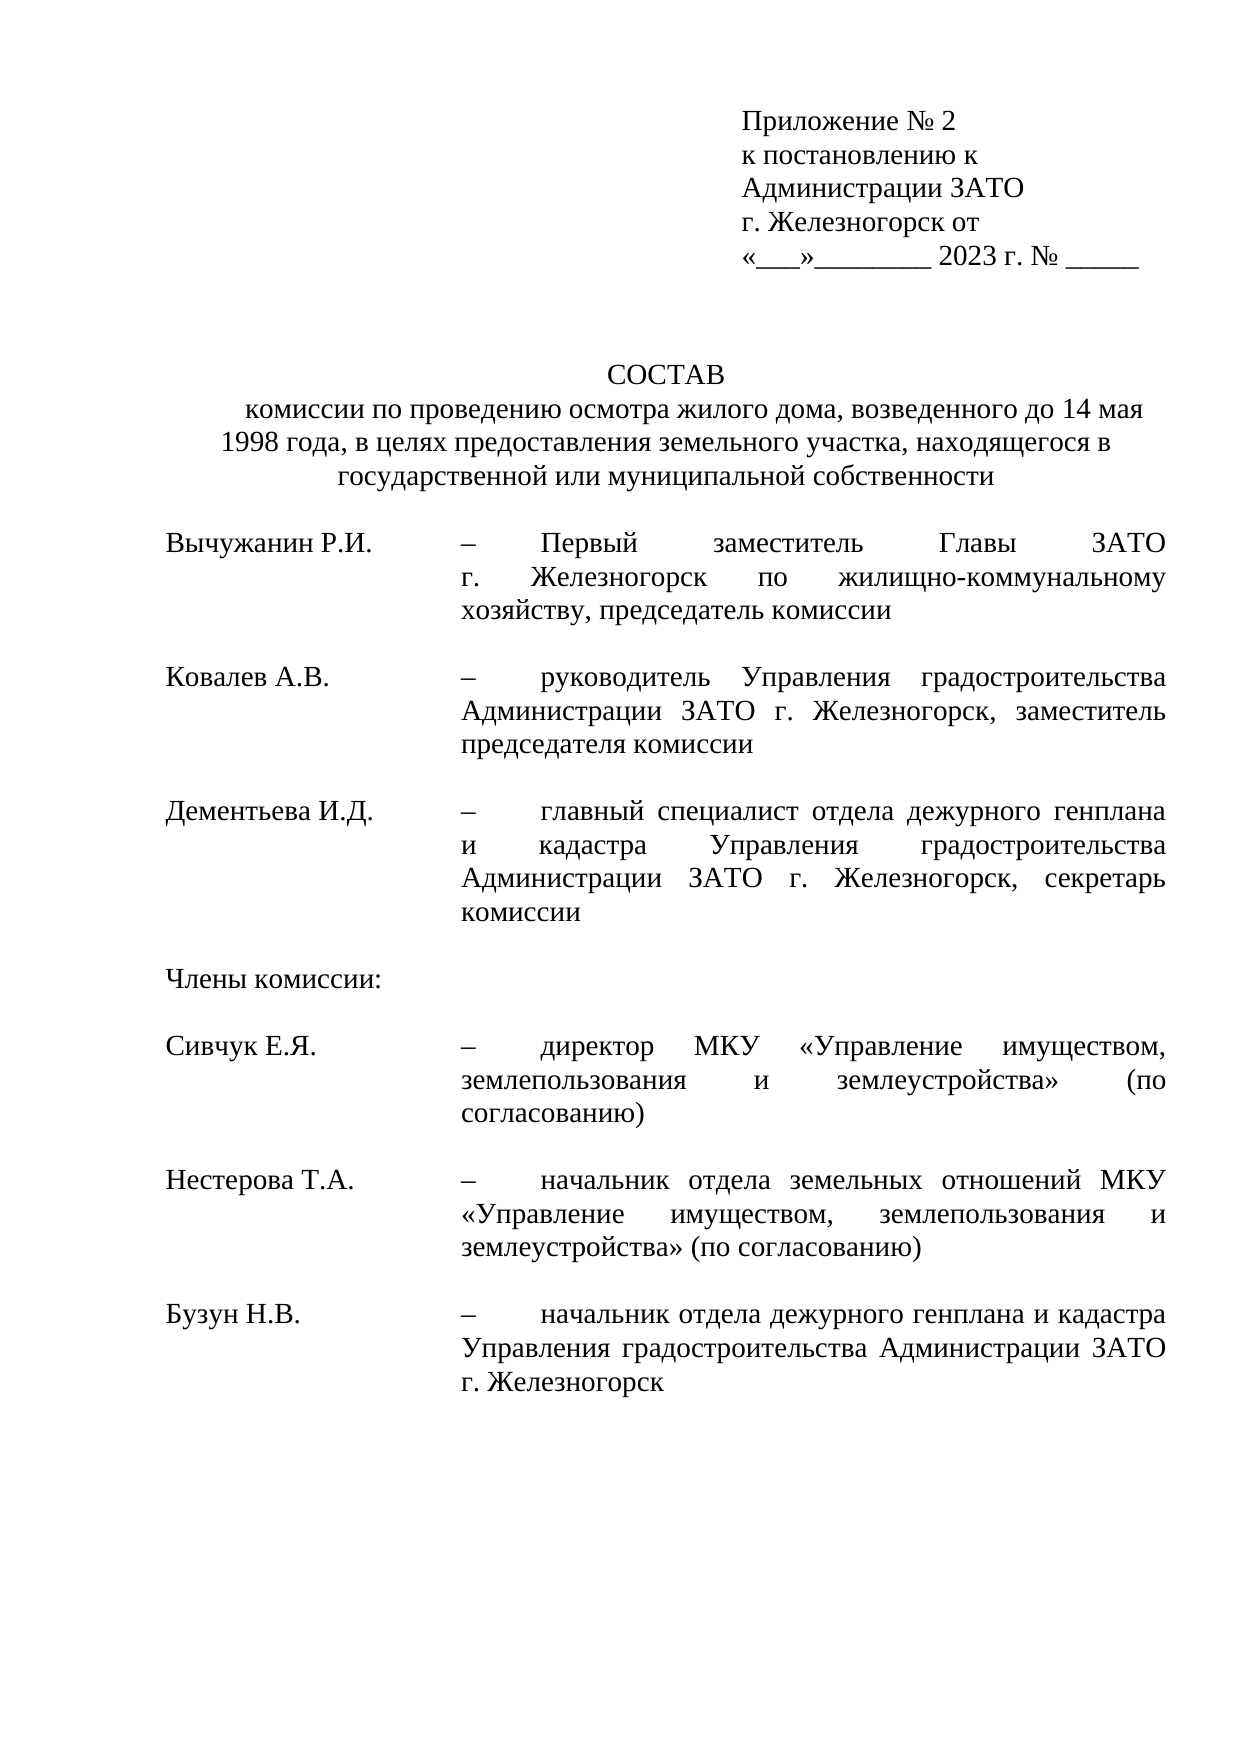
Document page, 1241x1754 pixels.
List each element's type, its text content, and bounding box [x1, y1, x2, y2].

text Бузун Н.В. – начальник отдела дежурного генплана и кадастра Управления градостроительства Администрации ЗАТО г. Железногорск [165, 1297, 1166, 1397]
text Дементьева И.Д. – главный специалист отдела дежурного генплана и кадастра Управления градостроительства Администрации ЗАТО г. Железногорск, секретарь комиссии [165, 793, 1166, 928]
text Ковалев А.В. – руководитель Управления градостроительства Администрации ЗАТО г. Железногорск, заместитель председателя комиссии [165, 659, 1166, 760]
text СОСТАВ [165, 357, 1166, 391]
text Приложение № 2 [697, 103, 1166, 137]
text Нестерова Т.А. – начальник отдела земельных отношений МКУ «Управление имуществом, землепользования и землеустройства» (по согласованию) [165, 1162, 1166, 1263]
text Вычужанин Р.И. – Первый заместитель Главы ЗАТО г. Железногорск по жилищно-коммунальному хозяйству, председатель комиссии [165, 525, 1166, 626]
text Члены комиссии: [165, 961, 1166, 995]
text Сивчук Е.Я. – директор МКУ «Управление имуществом, землепользования и землеустройства» (по согласованию) [165, 1028, 1166, 1129]
text комиссии по проведению осмотра жилого дома, возведенного до 14 мая 1998 года, в целях предоставления земельного участка, находящегося в государственной или муниципальной собственности [165, 391, 1166, 492]
text к постановлению к Администрации ЗАТО г. Железногорск от «___»________ 2023 г. № _____ [741, 137, 1166, 271]
